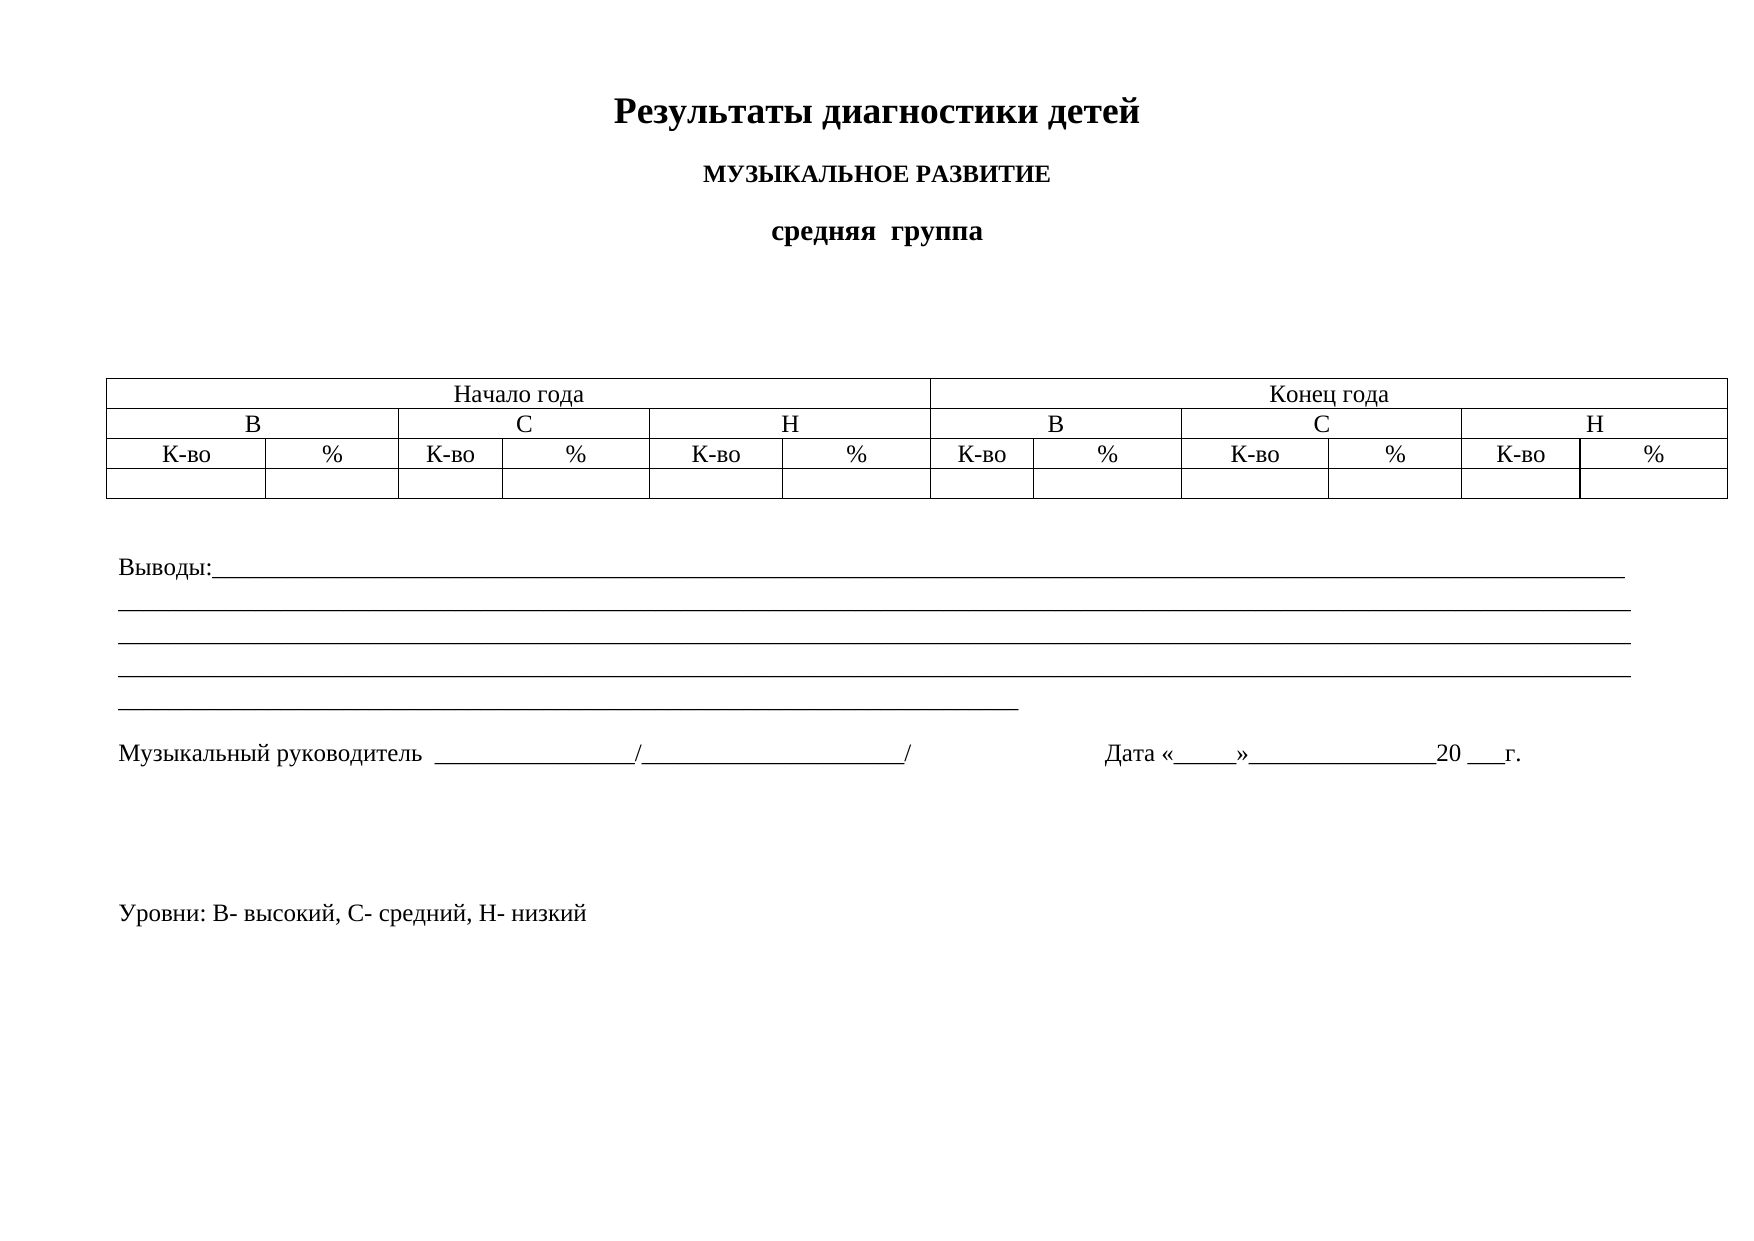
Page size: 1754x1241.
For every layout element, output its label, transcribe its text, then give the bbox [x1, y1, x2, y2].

table_cell Н [650, 409, 930, 438]
table_cell К-во [931, 439, 1033, 468]
table_cell [1034, 469, 1181, 497]
text Музыкальный руководитель ________________/_____________________/ Дата «_____»_______________20 ___г. [118, 738, 1636, 767]
table_cell % [1581, 439, 1727, 468]
table_header Конец года [931, 379, 1727, 408]
table_cell [650, 469, 782, 497]
text средняя группа [118, 213, 1636, 246]
table_cell В [931, 409, 1181, 438]
text Уровни: В- высокий, С- средний, Н- низкий [118, 898, 1636, 927]
text Выводы:____________________________________________________________________________________________________________________________________________________________________________________________________________________________________________________________________________________________________________________________________________________________________________________________________________________________________________________________________________________________________________________________________________________________________ [118, 552, 1636, 713]
table_cell [1182, 469, 1328, 497]
table_header Начало года [107, 379, 930, 408]
table_cell [1329, 469, 1461, 497]
table_cell % [266, 439, 398, 468]
table_cell % [503, 439, 649, 468]
table_cell К-во [1462, 439, 1579, 468]
table_cell [1581, 469, 1727, 497]
text МУЗЫКАЛЬНОЕ РАЗВИТИЕ [118, 159, 1636, 188]
table_cell % [783, 439, 930, 468]
table_cell С [399, 409, 649, 438]
table_cell В [107, 409, 398, 438]
table_cell [783, 469, 930, 497]
table_cell % [1034, 439, 1181, 468]
table_cell [266, 469, 398, 497]
table_cell К-во [1182, 439, 1328, 468]
table_cell [1462, 469, 1579, 497]
table_cell [503, 469, 649, 497]
table_cell К-во [650, 439, 782, 468]
table_cell К-во [399, 439, 502, 468]
table_cell С [1182, 409, 1461, 438]
table_cell [107, 469, 265, 497]
text Результаты диагностики детей [118, 88, 1636, 132]
table_cell % [1329, 439, 1461, 468]
table_cell [399, 469, 502, 497]
table_cell [931, 469, 1033, 497]
table_cell Н [1462, 409, 1727, 438]
table_cell К-во [107, 439, 265, 468]
